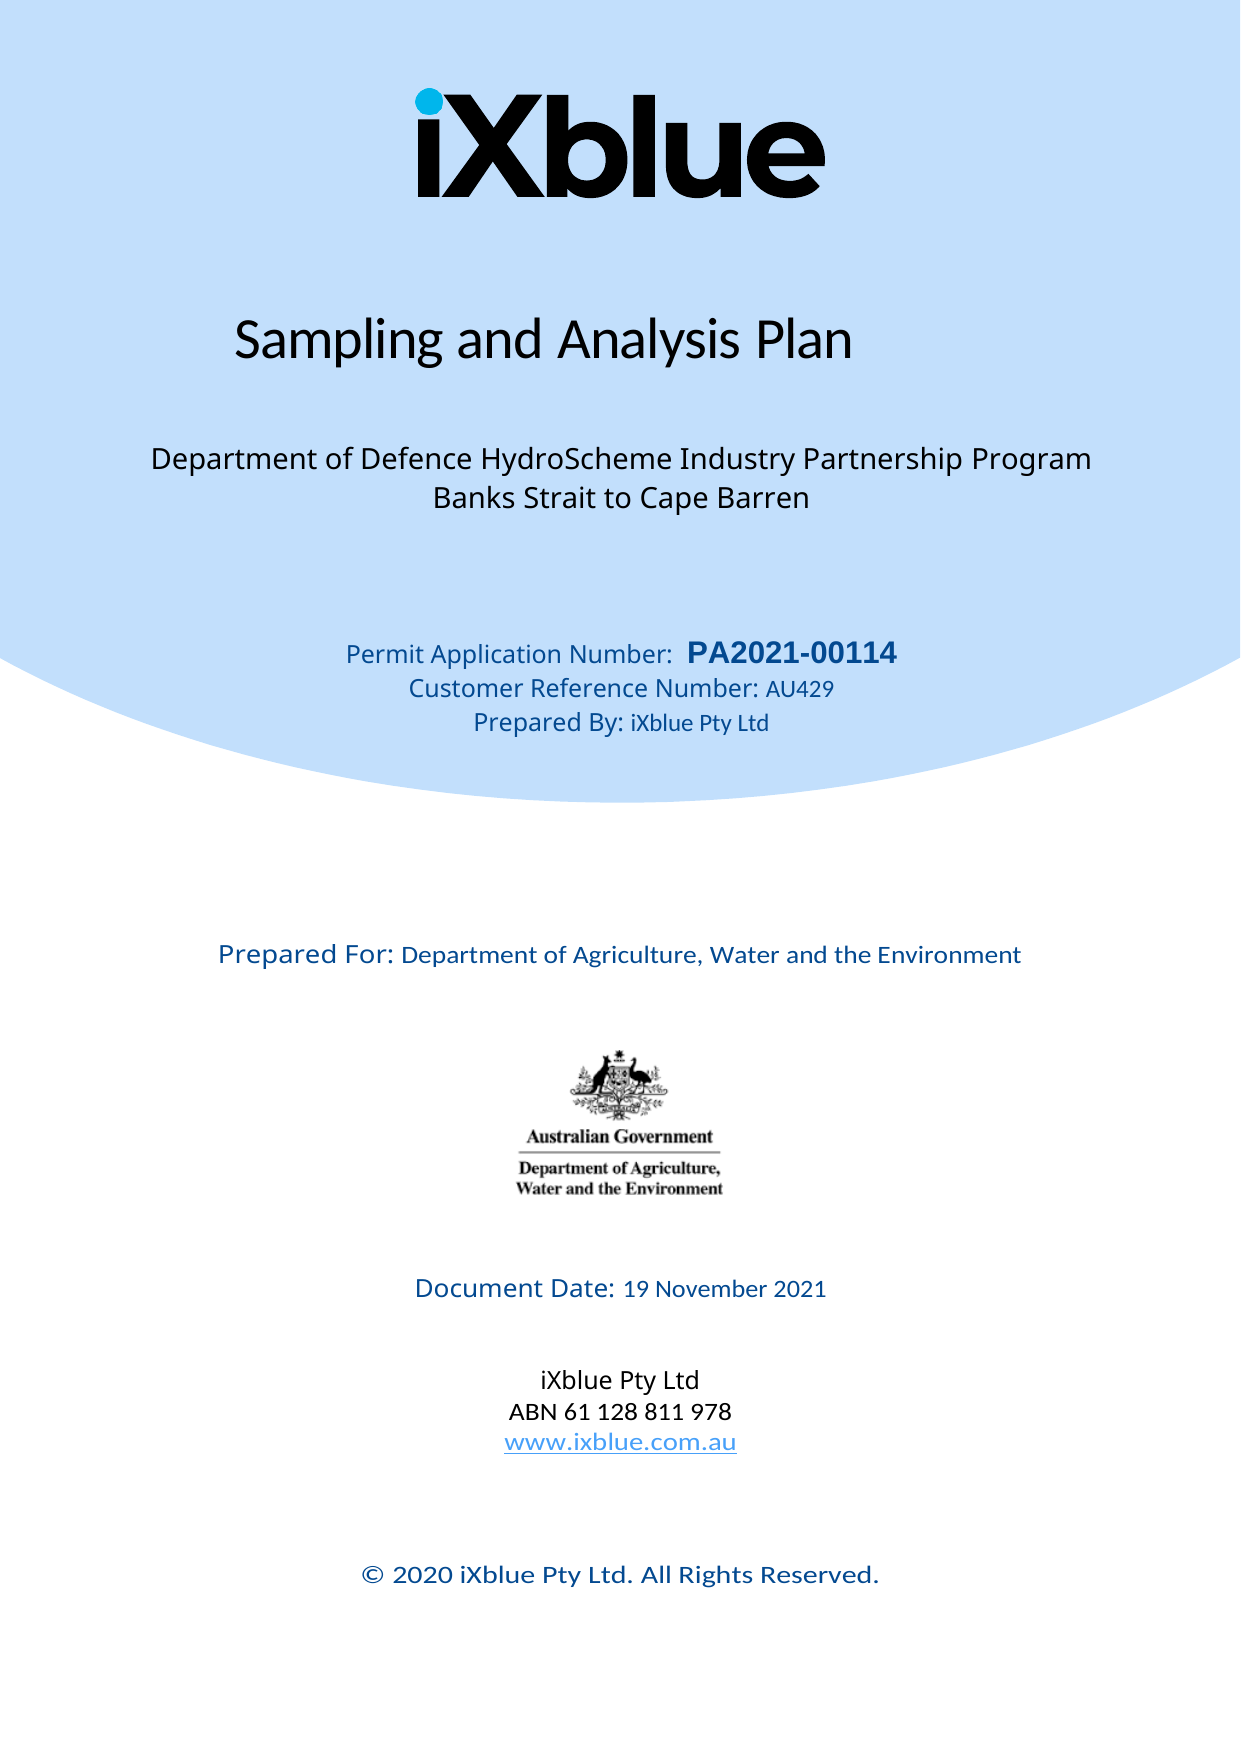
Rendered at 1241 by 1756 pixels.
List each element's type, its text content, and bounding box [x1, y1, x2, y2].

picture [515, 1050, 724, 1195]
text © 2020 iXblue Pty Ltd. All Rights Reserved. [104, 1559, 1137, 1589]
picture [415, 107, 422, 115]
picture [415, 88, 423, 96]
text Document Date: 19 November 2021 [104, 1271, 1137, 1305]
text iXblue Pty Ltd [104, 1362, 1137, 1397]
text www.ixblue.com.au [104, 1427, 1137, 1457]
text Prepared For: Department of Agriculture, Water and the Environment [103, 937, 1137, 971]
picture [436, 88, 443, 94]
text ABN 61 128 811 978 [104, 1397, 1137, 1427]
